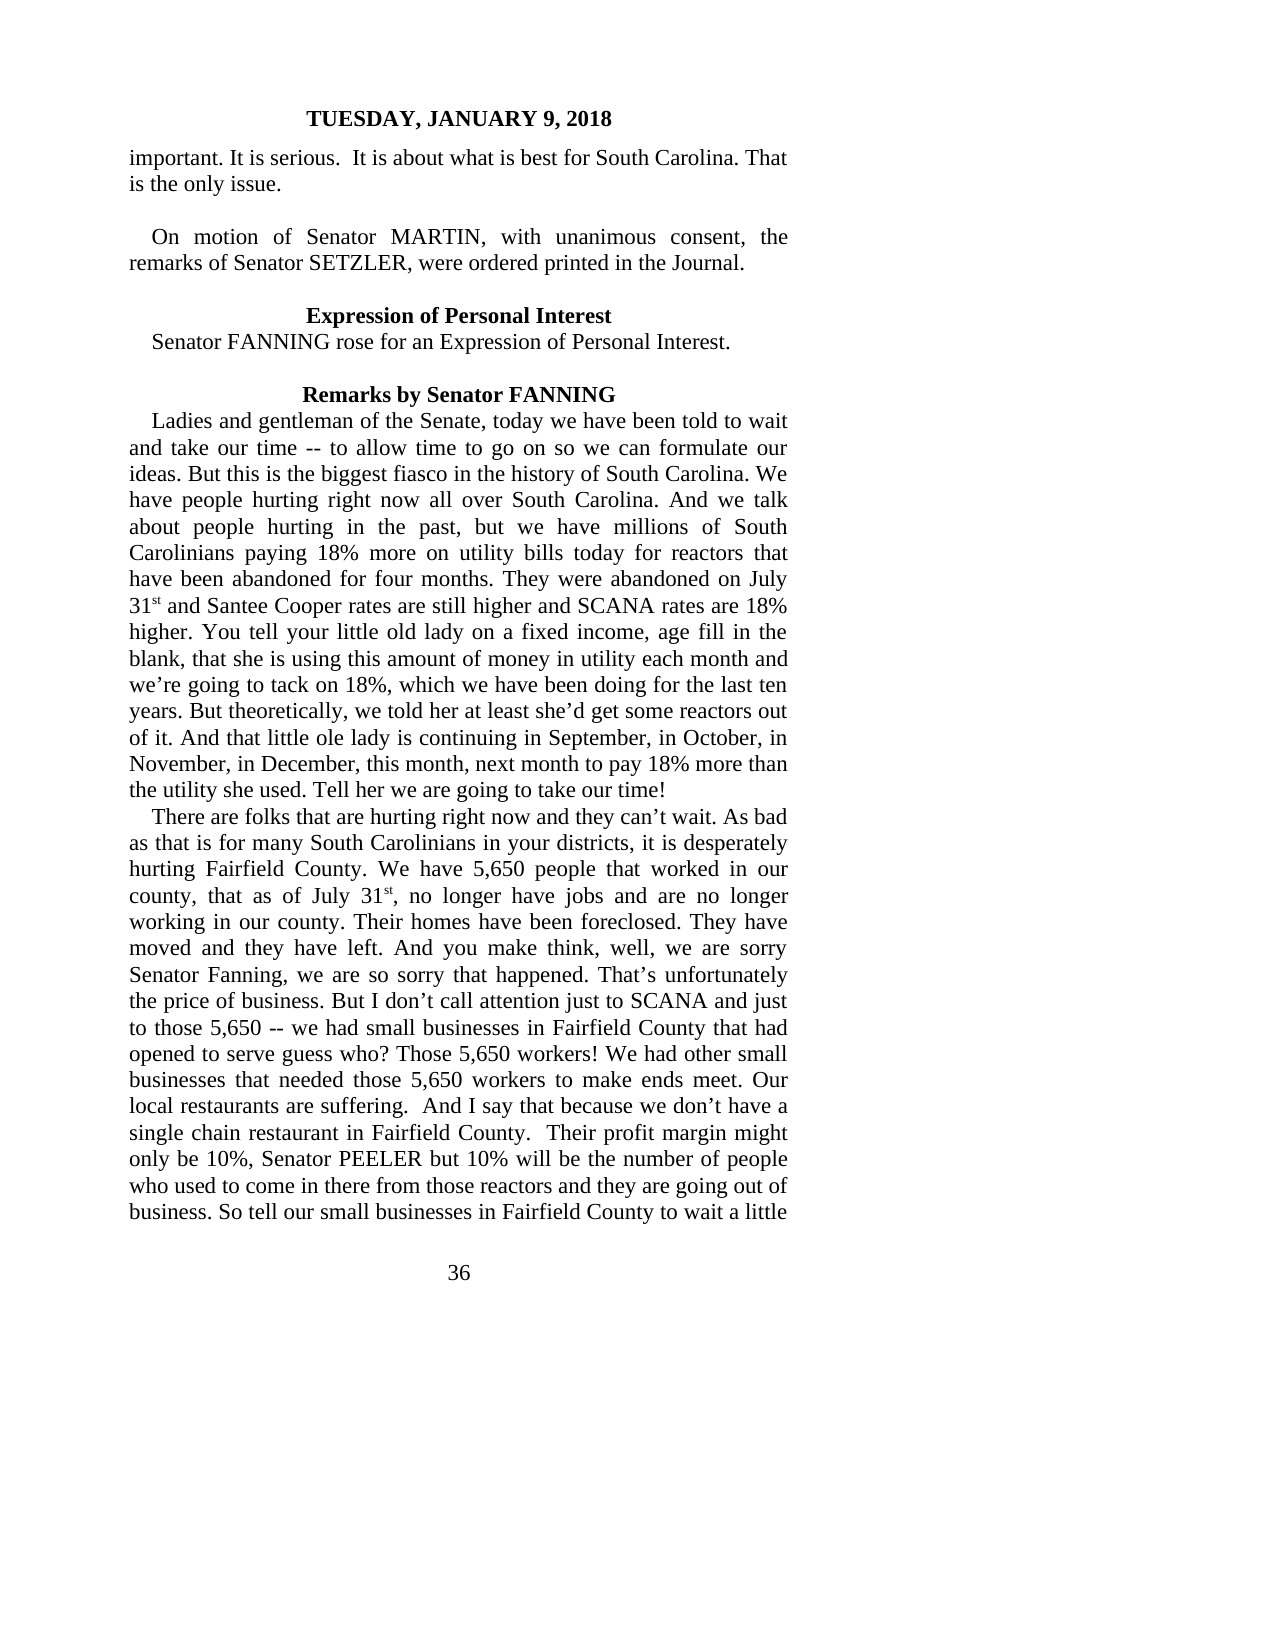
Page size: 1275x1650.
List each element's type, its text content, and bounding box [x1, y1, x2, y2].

text Ladies and gentleman of the Senate, today we have been told to wait and take our time -- to allow time to go on so we can formulate our ideas. But this is the biggest fiasco in the history of South Carolina. We have people hurting right now all over South Carolina. And we talk about people hurting in the past, but we have millions of South Carolinians paying 18% more on utility bills today for reactors that have been abandoned for four months. They were abandoned on July 31st and Santee Cooper rates are still higher and SCANA rates are 18% higher. You tell your little old lady on a fixed income, age fill in the blank, that she is using this amount of money in utility each month and we’re going to tack on 18%, which we have been doing for the last ten years. But theoretically, we told her at least she’d get some reactors out of it. And that little ole lady is continuing in September, in October, in November, in December, this month, next month to pay 18% more than the utility she used. Tell her we are going to take our time! [129, 407, 789, 803]
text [129, 803, 789, 1224]
text Senator FANNING rose for an Expression of Personal Interest. [129, 328, 789, 355]
text Remarks by Senator FANNING [129, 381, 789, 407]
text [129, 144, 789, 197]
text Expression of Personal Interest [129, 302, 789, 328]
text On motion of Senator MARTIN, with unanimous consent, the remarks of Senator SETZLER, were ordered printed in the Journal. [129, 223, 789, 276]
